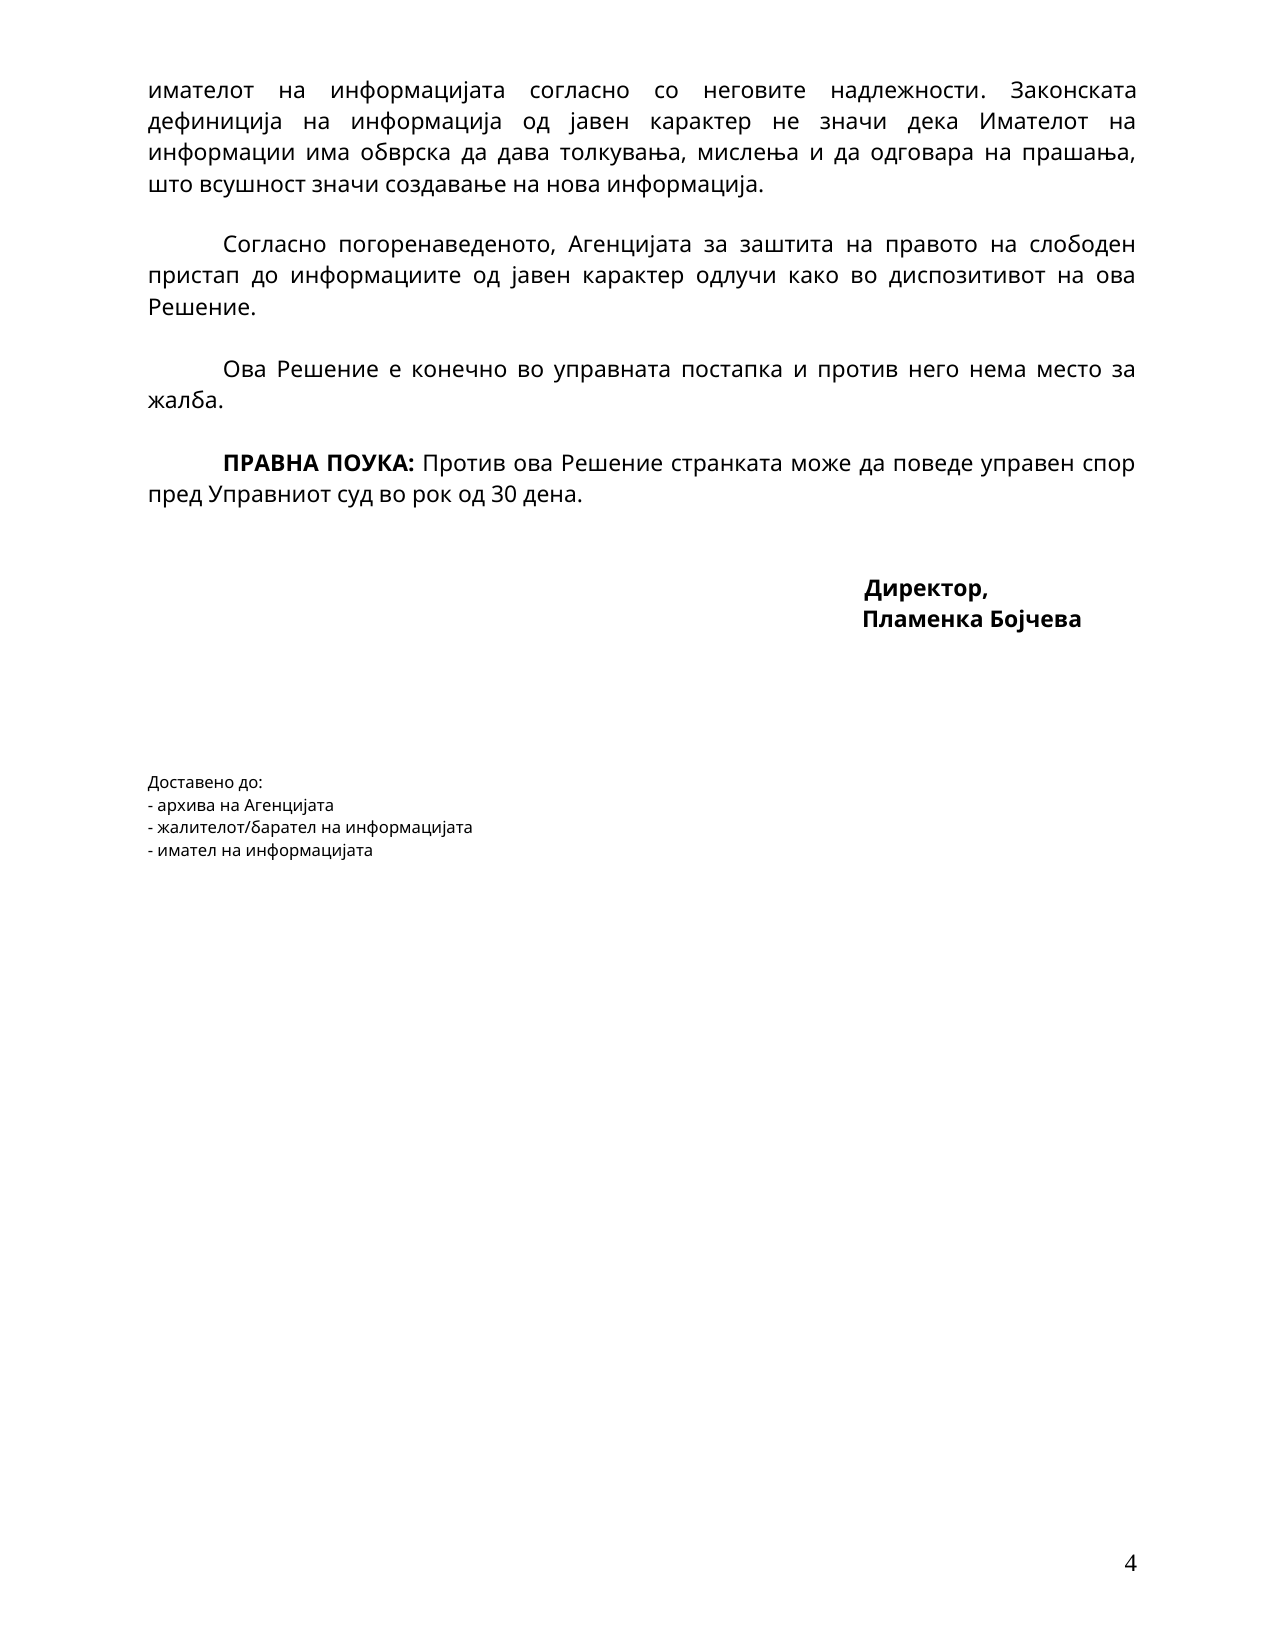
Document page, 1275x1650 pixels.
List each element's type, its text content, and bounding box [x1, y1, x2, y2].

text Ова Решение е конечно во управната постапка и против него нема место за жалба. [148, 353, 1137, 416]
text - жалителот/барател на информацијата [148, 816, 1137, 839]
text - имател на информацијата [148, 839, 1137, 861]
text Доставено до: [148, 771, 1137, 793]
text Согласно погоренаведеното, Агенцијата за заштита на правото на слободен пристап до информациите од јавен карактер одлучи како во диспозитивот на ова Решение. [148, 228, 1137, 322]
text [148, 74, 1137, 199]
text Директор, [748, 572, 1137, 603]
text Пламенка Бојчева [148, 603, 1137, 634]
text ПРАВНА ПОУКА: Против ова Решение странката може да поведе управен спор пред Управниот суд во рок од 30 дена. [148, 447, 1137, 509]
text - архива на Агенцијата [148, 793, 1137, 816]
